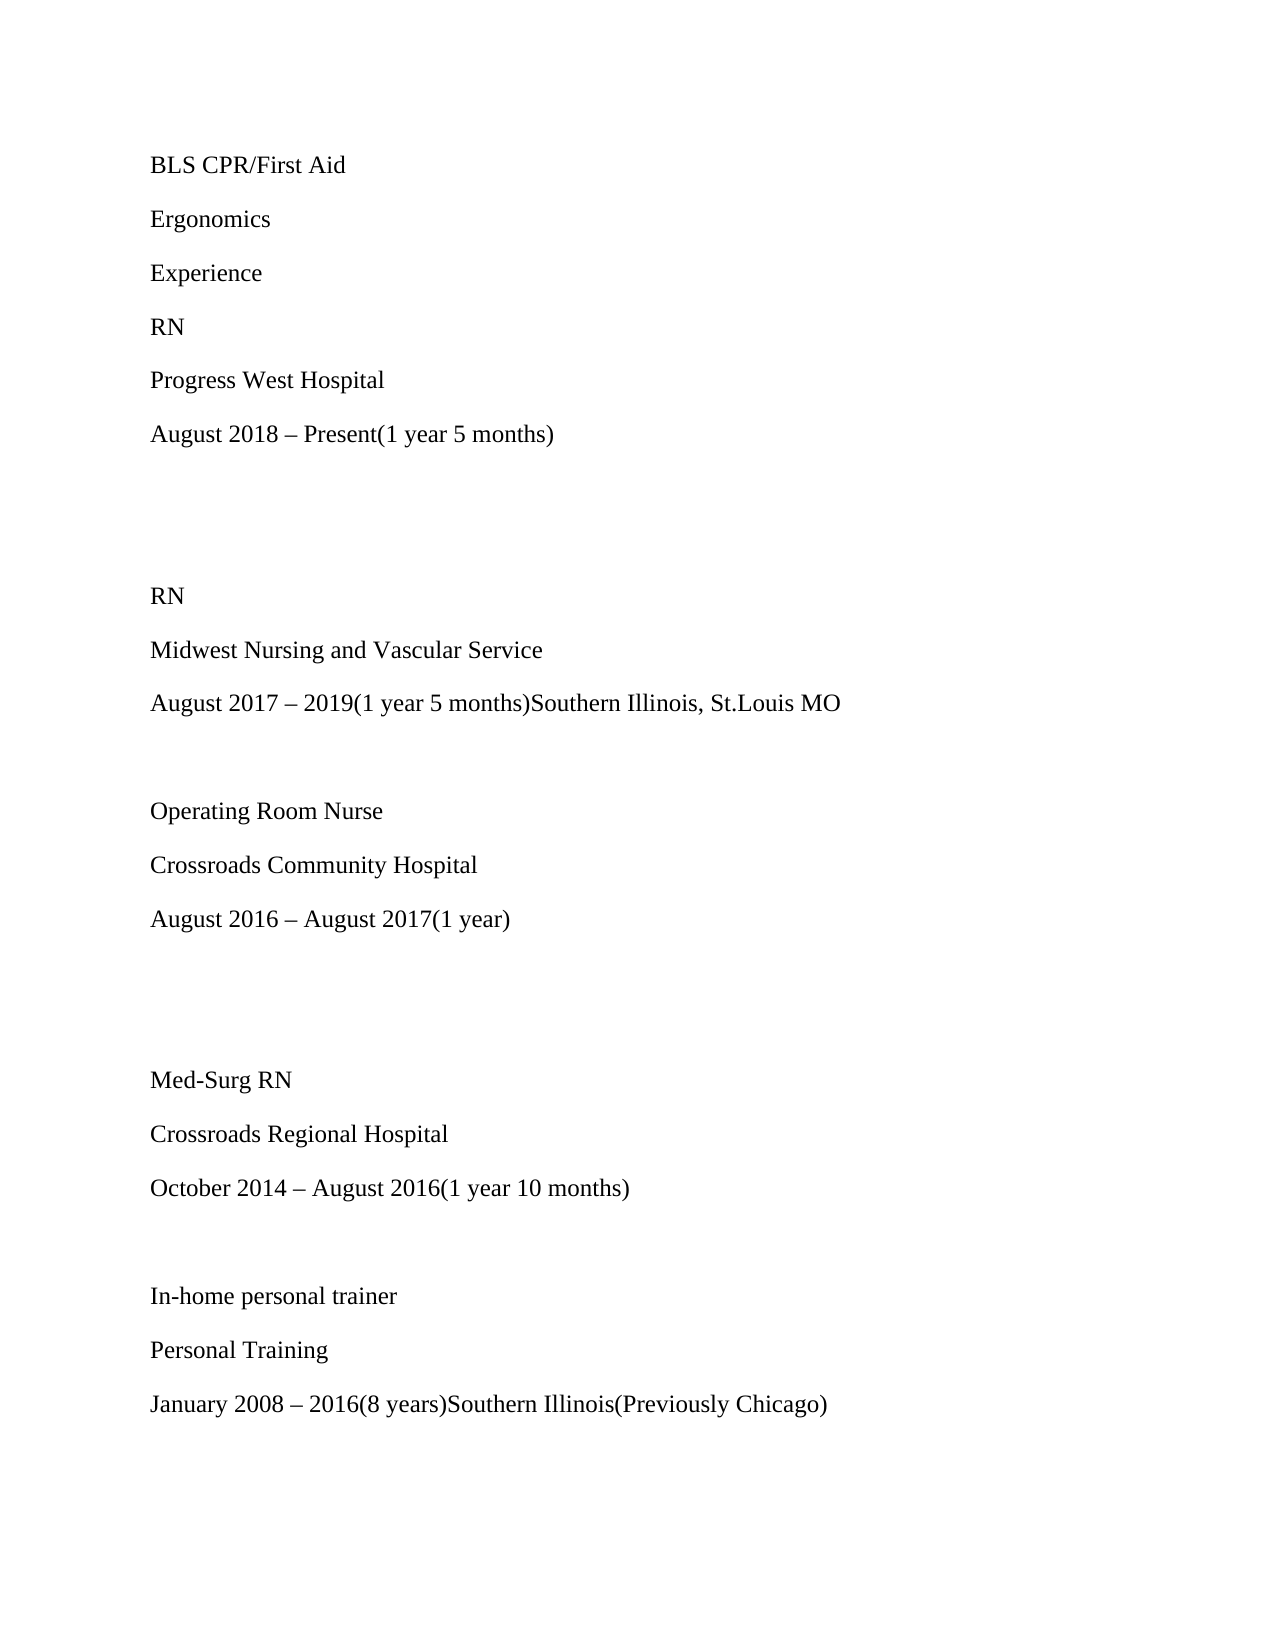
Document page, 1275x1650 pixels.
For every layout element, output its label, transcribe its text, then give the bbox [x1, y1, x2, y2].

text Midwest Nursing and Vascular Service [150, 635, 1125, 663]
text Med-Surg RN [150, 1066, 1125, 1094]
text Crossroads Regional Hospital [150, 1119, 1125, 1148]
text August 2016 – August 2017(1 year) [150, 904, 1125, 933]
text August 2017 – 2019(1 year 5 months)Southern Illinois, St.Louis MO [150, 688, 1125, 717]
text RN [150, 312, 1125, 340]
text January 2008 – 2016(8 years)Southern Illinois(Previously Chicago) [150, 1389, 1125, 1417]
text Ergonomics [150, 204, 1125, 233]
text RN [150, 581, 1125, 609]
text Experience [150, 258, 1125, 286]
text In-home personal trainer [150, 1281, 1125, 1310]
text BLS CPR/First Aid [150, 150, 1125, 179]
text October 2014 – August 2016(1 year 10 months) [150, 1173, 1125, 1202]
text August 2018 – Present(1 year 5 months) [150, 419, 1125, 448]
text Operating Room Nurse [150, 796, 1125, 825]
text Crossroads Community Hospital [150, 850, 1125, 879]
text Progress West Hospital [150, 365, 1125, 394]
text Personal Training [150, 1335, 1125, 1363]
